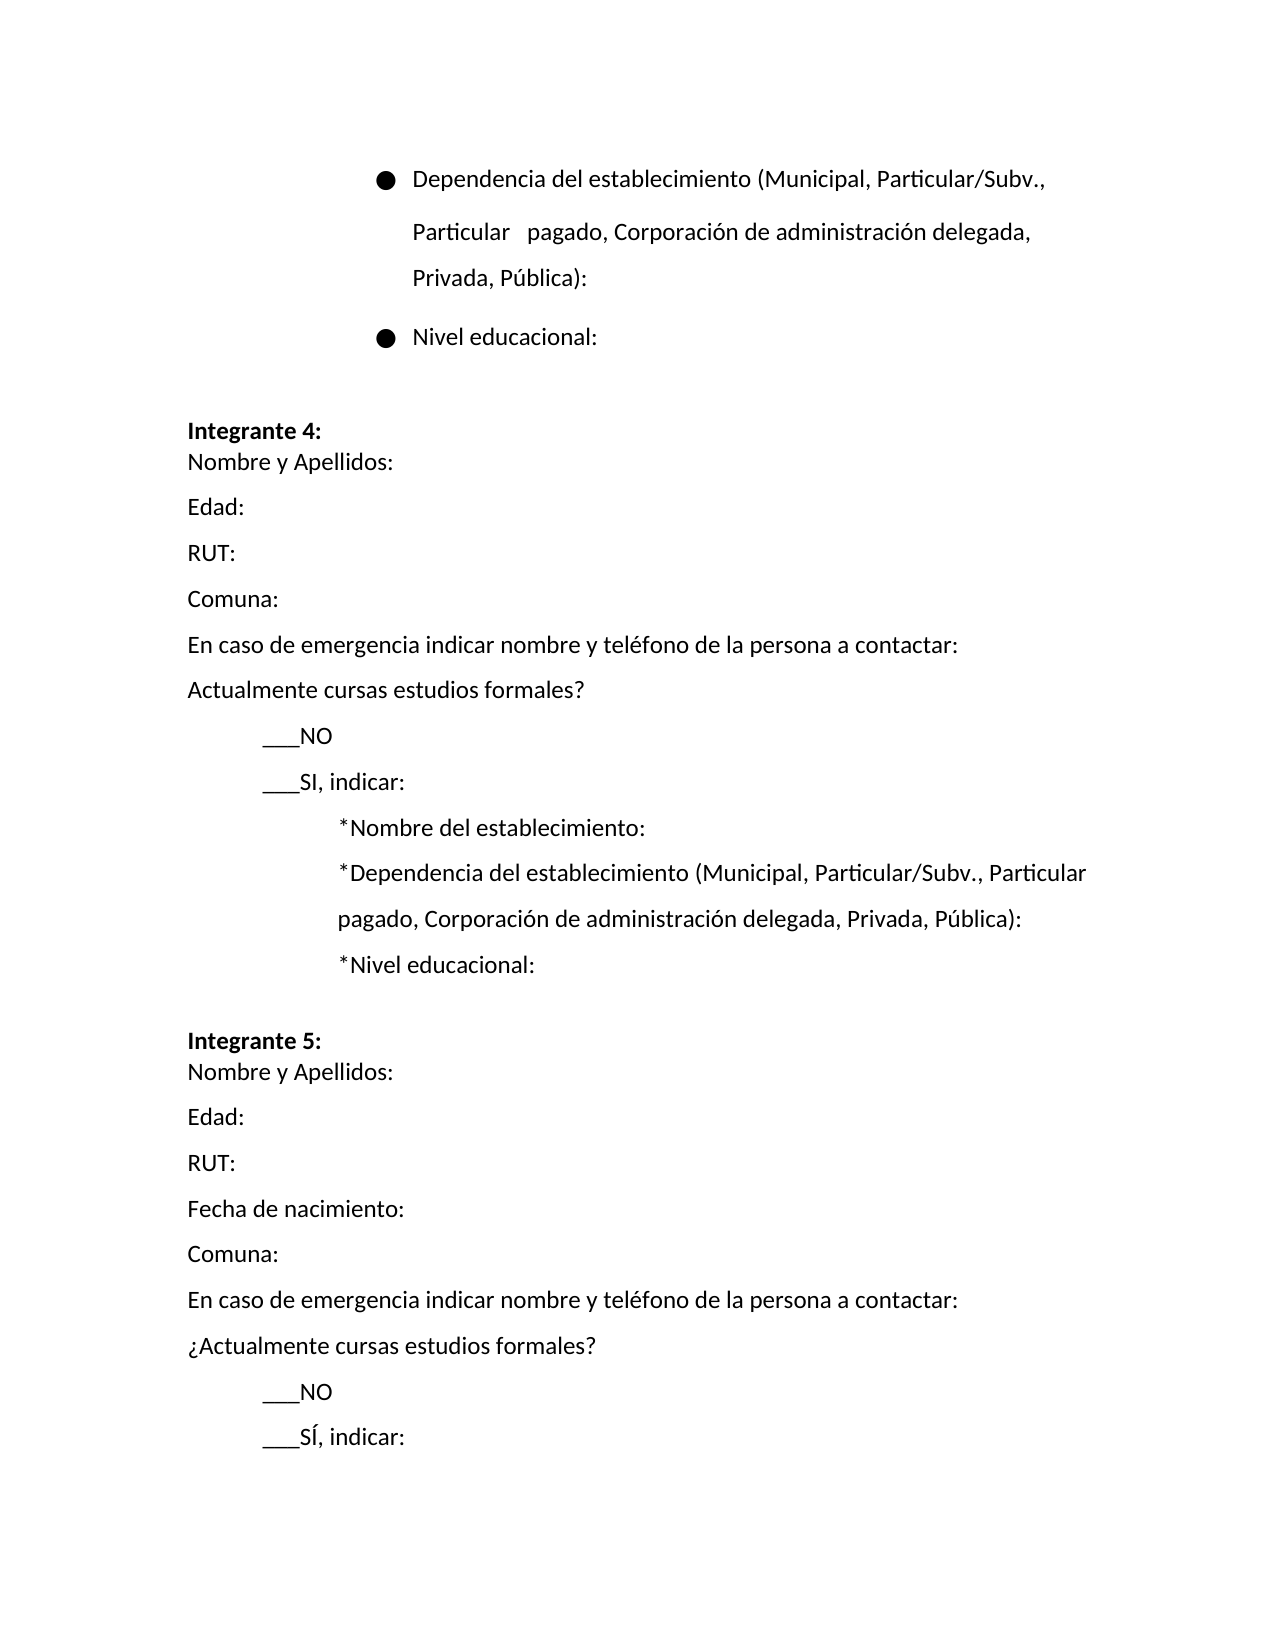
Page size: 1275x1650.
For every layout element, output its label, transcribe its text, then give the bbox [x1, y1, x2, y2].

text Actualmente cursas estudios formales? [187, 674, 1087, 705]
text *Nivel educacional: [262, 949, 1087, 979]
text Edad: [187, 1101, 1087, 1132]
list Nivel educacional: [375, 308, 1087, 359]
text RUT: [187, 1147, 1087, 1178]
text Integrante 4: [187, 415, 1087, 446]
text Edad: [187, 492, 1087, 522]
text Nombre y Apellidos: [187, 1056, 1087, 1086]
text RUT: [187, 537, 1087, 568]
list Dependencia del establecimiento (Municipal, Particular/Subv., Particular pagado, Corporación de administración delegada, Privada, Pública): [375, 150, 1087, 293]
text *Dependencia del establecimiento (Municipal, Particular/Subv., Particular pagado, Corporación de administración delegada, Privada, Pública): [337, 857, 1087, 934]
text ___NO [187, 1376, 1087, 1406]
text Comuna: [187, 583, 1087, 613]
text Nombre y Apellidos: [187, 446, 1087, 476]
text *Nombre del establecimiento: [262, 812, 1087, 842]
text En caso de emergencia indicar nombre y teléfono de la persona a contactar: [187, 1284, 1087, 1315]
text ¿Actualmente cursas estudios formales? [187, 1330, 1087, 1361]
text ___SI, indicar: [187, 766, 1087, 796]
text ___NO [187, 720, 1087, 751]
text En caso de emergencia indicar nombre y teléfono de la persona a contactar: [187, 629, 1087, 659]
text Comuna: [187, 1238, 1087, 1269]
text ___SÍ, indicar: [187, 1421, 1087, 1452]
text Integrante 5: [187, 1025, 1087, 1056]
text Fecha de nacimiento: [187, 1193, 1087, 1223]
